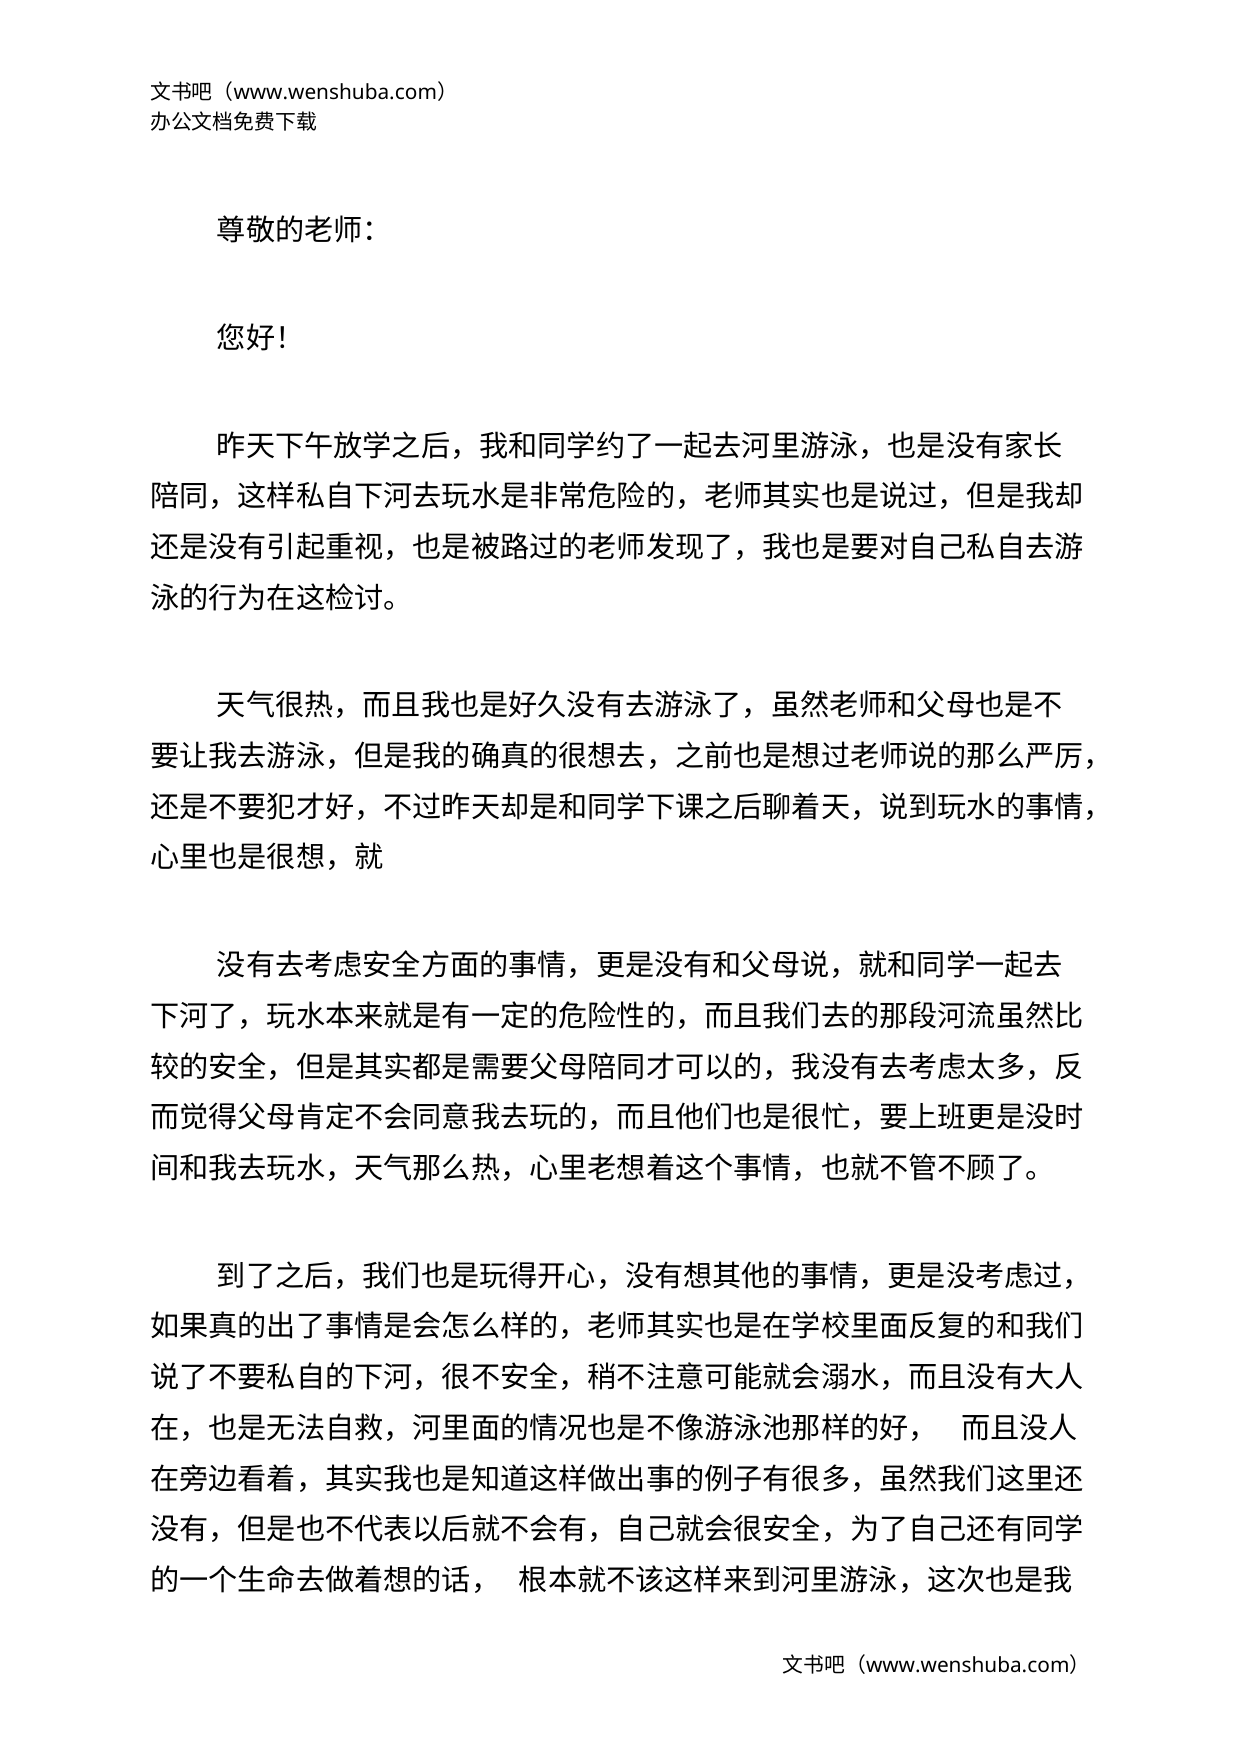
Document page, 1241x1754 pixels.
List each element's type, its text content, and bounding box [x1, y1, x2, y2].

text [150, 1252, 1090, 1599]
text 昨天下午放学之后，我和同学约了一起去河里游泳，也是没有家长陪同，这样私自下河去玩水是非常危险的，老师其实也是说过，但是我却还是没有引起重视，也是被路过的老师发现了，我也是要对自己私自去游泳的行为在这检讨。 [150, 422, 1090, 617]
text 天气很热，而且我也是好久没有去游泳了，虽然老师和父母也是不要让我去游泳，但是我的确真的很想去，之前也是想过老师说的那么严厉，还是不要犯才好，不过昨天却是和同学下课之后聊着天，说到玩水的事情，心里也是很想，就 [150, 682, 1090, 876]
text 尊敬的老师： [150, 207, 1090, 249]
text 您好！ [150, 314, 1090, 357]
text 没有去考虑安全方面的事情，更是没有和父母说，就和同学一起去下河了，玩水本来就是有一定的危险性的，而且我们去的那段河流虽然比较的安全，但是其实都是需要父母陪同才可以的，我没有去考虑太多，反而觉得父母肯定不会同意我去玩的，而且他们也是很忙，要上班更是没时间和我去玩水，天气那么热，心里老想着这个事情，也就不管不顾了。 [150, 942, 1090, 1187]
